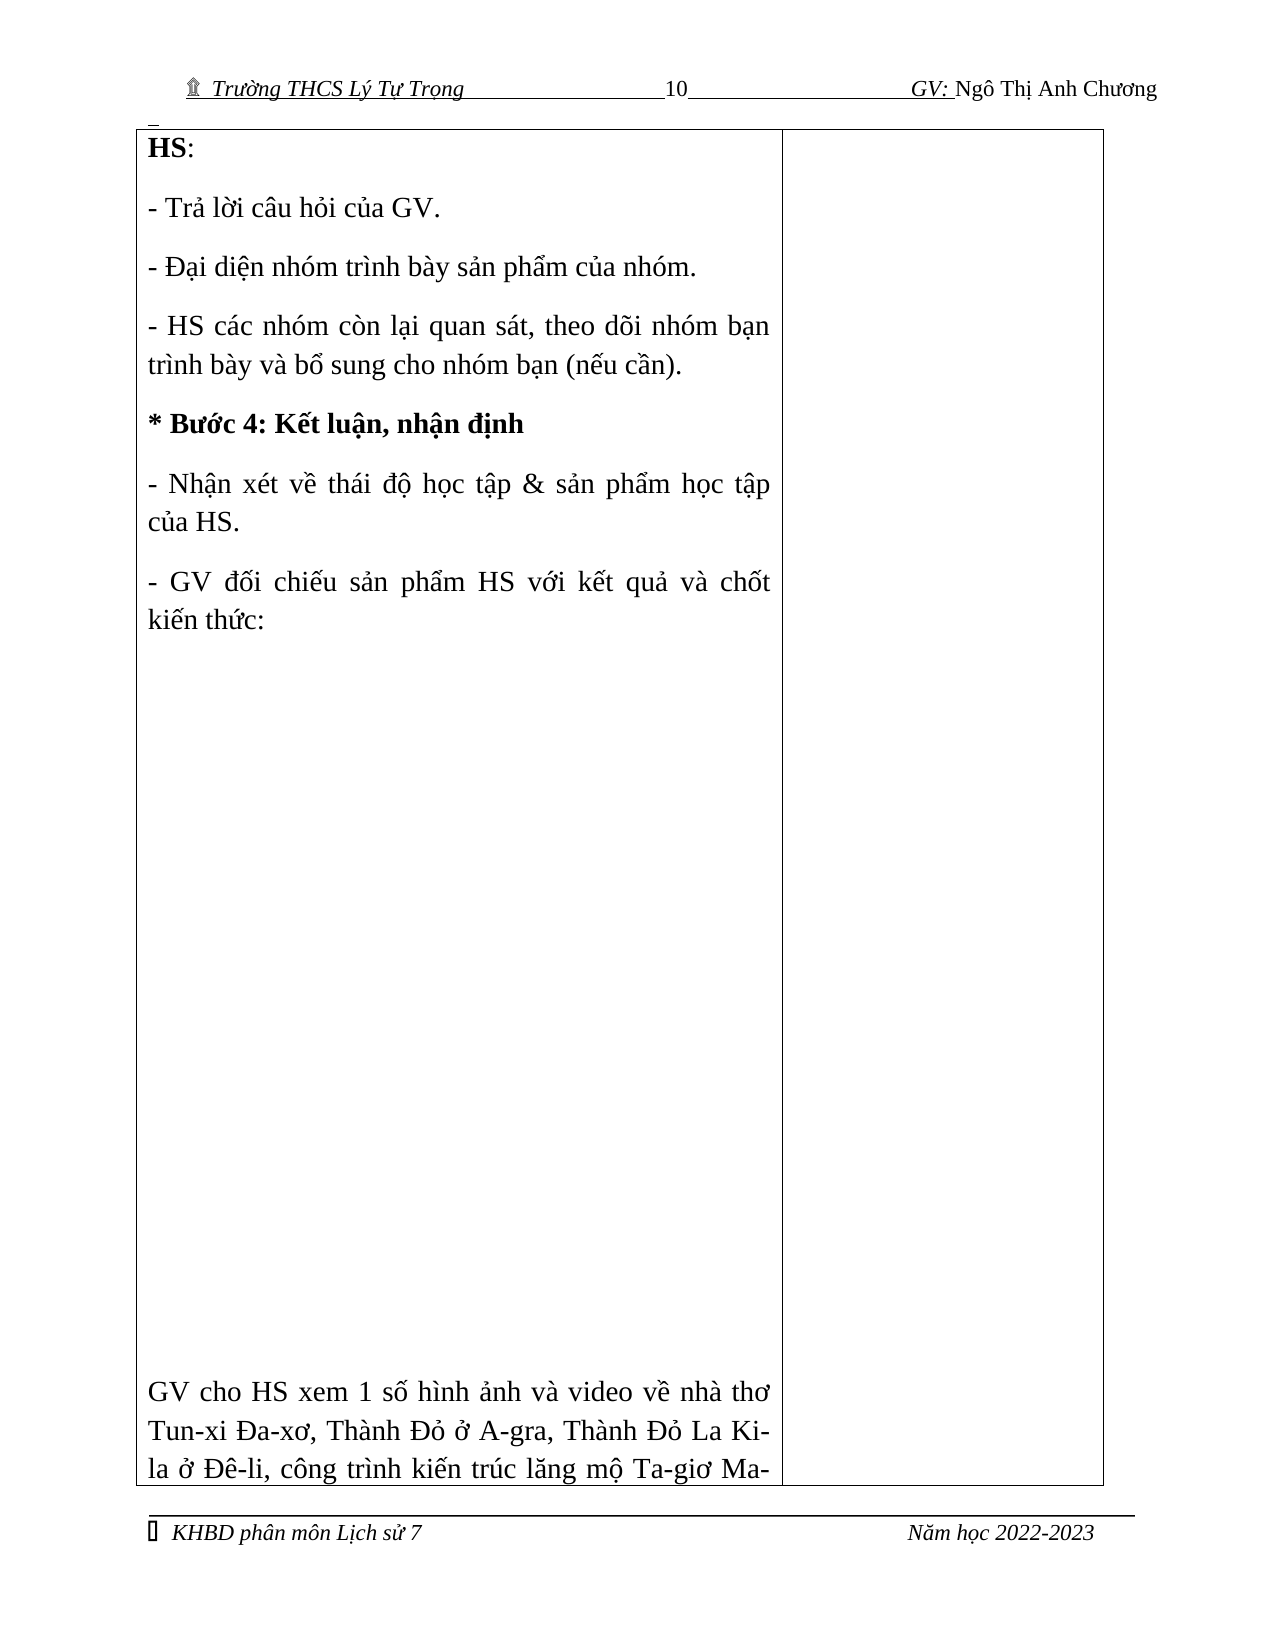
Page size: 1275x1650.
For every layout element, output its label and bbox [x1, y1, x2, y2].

table_cell [137, 130, 782, 1485]
table_cell [783, 130, 1103, 1485]
